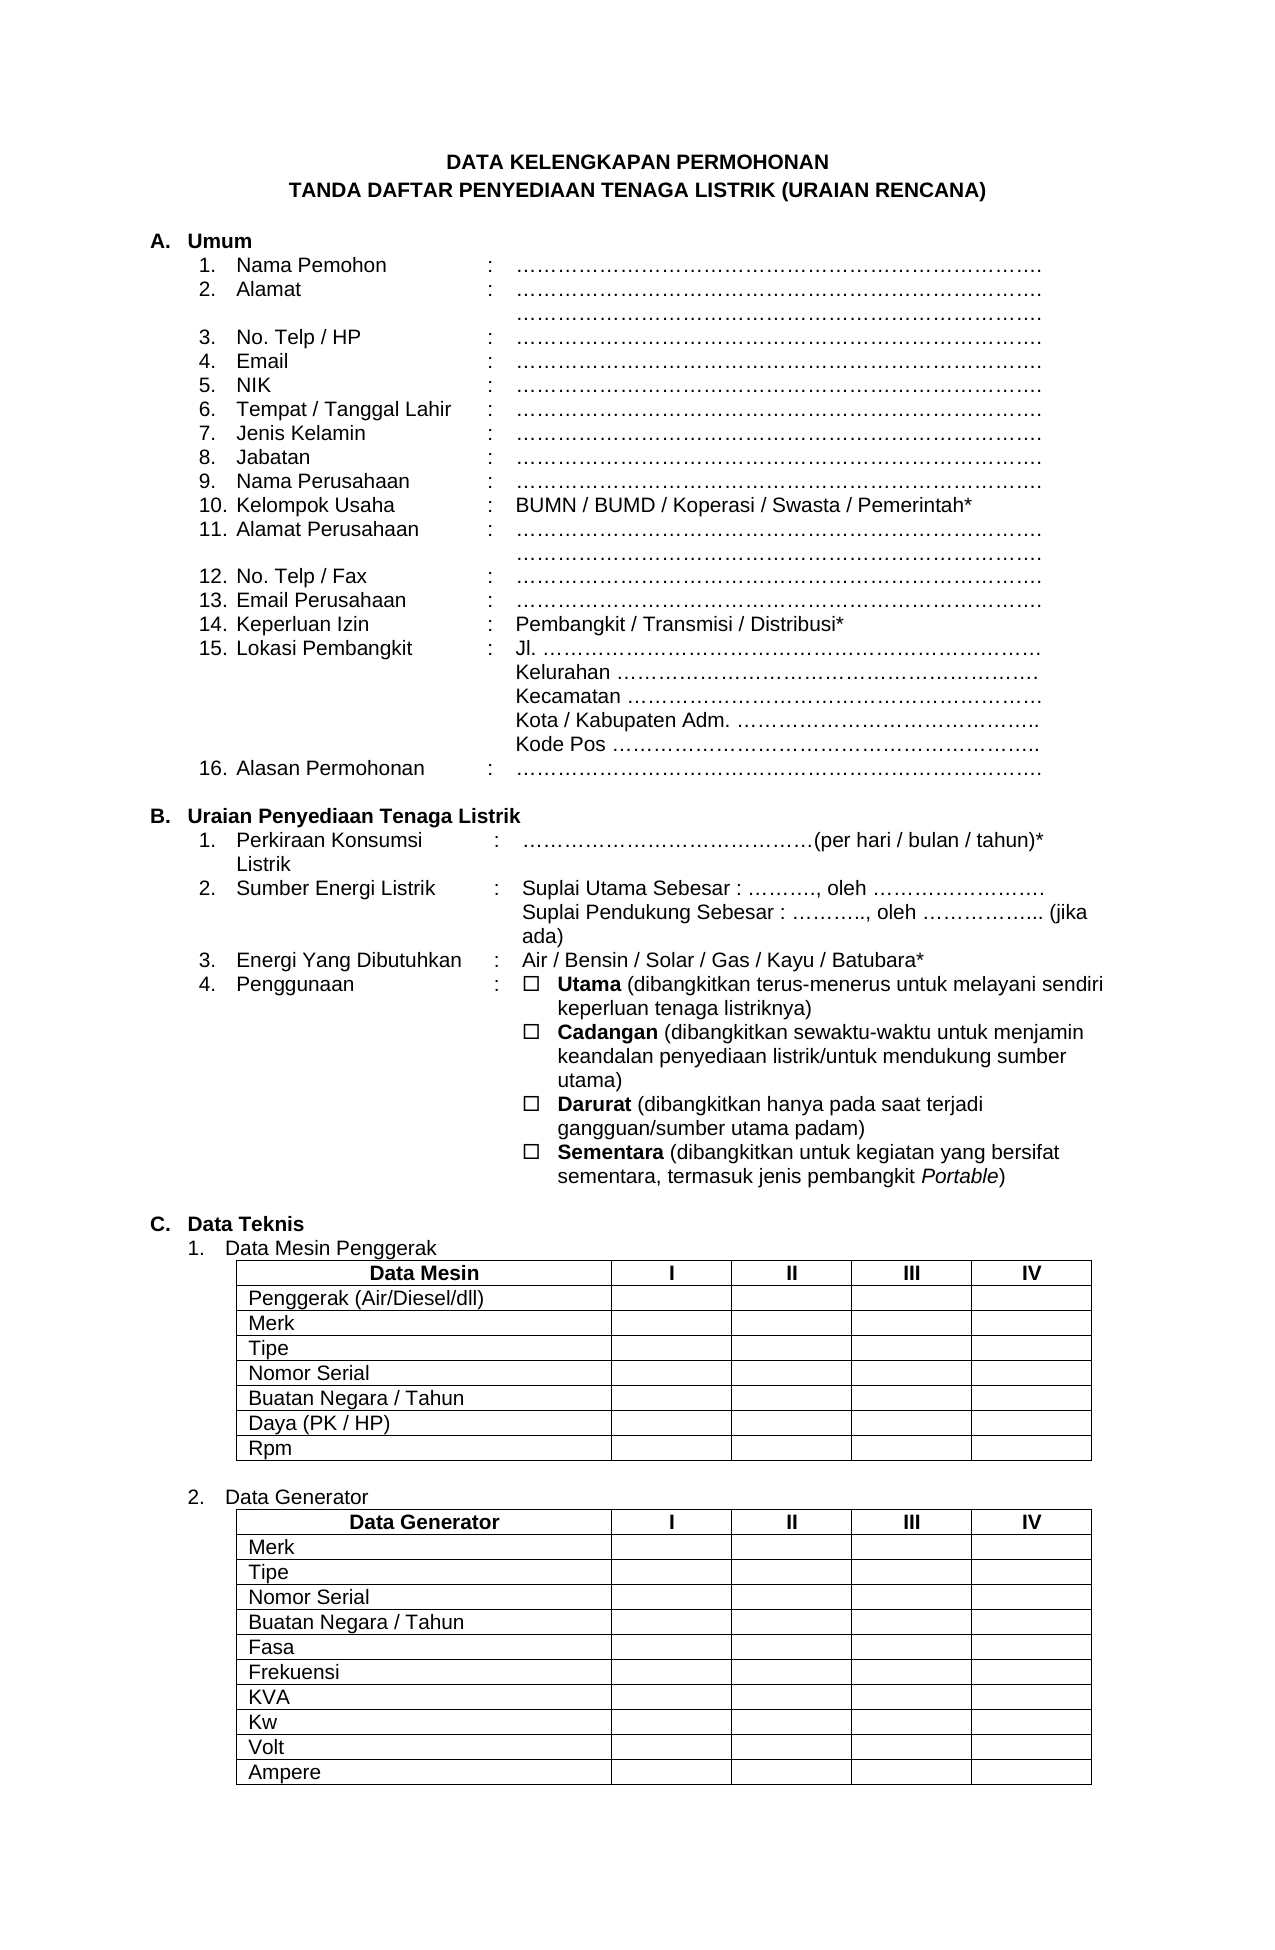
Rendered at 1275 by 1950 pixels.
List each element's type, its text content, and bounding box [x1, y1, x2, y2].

table_header II [732, 1510, 851, 1533]
table_cell Volt [237, 1735, 611, 1758]
table_cell …………………………………………………………………. [504, 564, 1125, 588]
table_cell NIK [188, 373, 476, 397]
list Data Generator [187, 1484, 1125, 1508]
table_cell Lokasi Pembangkit [188, 636, 476, 756]
table_cell Nama Perusahaan [188, 469, 476, 492]
table_cell : [476, 445, 504, 468]
list Data Teknis [150, 1212, 1125, 1236]
table_cell Ampere [237, 1760, 611, 1783]
table_cell [852, 1361, 971, 1384]
table_cell [852, 1386, 971, 1409]
table_cell [972, 1436, 1091, 1459]
table_cell [852, 1610, 971, 1633]
table_cell : [476, 397, 504, 421]
table_cell : [476, 516, 504, 564]
table_cell KVA [237, 1685, 611, 1708]
text DATA KELENGKAPAN PERMOHONAN [150, 150, 1125, 174]
table_cell [972, 1685, 1091, 1708]
table_cell Email Perusahaan [188, 588, 476, 612]
table_cell Penggerak (Air/Diesel/dll) [237, 1286, 611, 1309]
table_cell …………………………………………………………………. [504, 373, 1125, 397]
table_cell : [476, 469, 504, 492]
table_cell [852, 1336, 971, 1359]
table_cell [852, 1710, 971, 1733]
table_cell Alamat [188, 277, 476, 325]
table_header II [732, 1261, 851, 1284]
table_cell Keperluan Izin [188, 612, 476, 636]
table_cell Kw [237, 1710, 611, 1733]
table_cell [612, 1560, 731, 1583]
table_cell [852, 1585, 971, 1608]
table_cell …………………………………………………………………. [504, 445, 1125, 468]
table_cell : [476, 493, 504, 516]
table_header : [476, 253, 504, 277]
table_header IV [972, 1510, 1091, 1533]
table_cell Rpm [237, 1436, 611, 1459]
table_cell Frekuensi [237, 1660, 611, 1683]
table_cell [732, 1585, 851, 1608]
table_cell [612, 1436, 731, 1459]
table_cell …………………………………………………………………. …………………………………………………………………. [504, 277, 1125, 325]
table_cell [972, 1635, 1091, 1658]
table_cell [972, 1361, 1091, 1384]
table_cell [852, 1286, 971, 1309]
table_cell [612, 1585, 731, 1608]
table_cell Merk [237, 1535, 611, 1558]
table_cell [852, 1660, 971, 1683]
table_cell …………………………………………………………………. [504, 421, 1125, 444]
table_cell [732, 1660, 851, 1683]
table_cell [732, 1336, 851, 1359]
table_cell : [476, 564, 504, 588]
table_header ……………………………………(per hari / bulan / tahun)* [511, 828, 1125, 876]
table_cell Nomor Serial [237, 1585, 611, 1608]
table_cell [612, 1660, 731, 1683]
table_cell [732, 1685, 851, 1708]
table_header Perkiraan Konsumsi Listrik [188, 828, 482, 876]
table_cell [972, 1735, 1091, 1758]
table_cell Merk [237, 1311, 611, 1334]
table_cell [852, 1436, 971, 1459]
table_cell …………………………………………………………………. [504, 469, 1125, 492]
table_cell : [476, 277, 504, 325]
table_cell [852, 1635, 971, 1658]
table_header Data Mesin [237, 1261, 611, 1284]
table_cell [732, 1411, 851, 1434]
table_cell [972, 1286, 1091, 1309]
table_cell Energi Yang Dibutuhkan [188, 948, 482, 972]
table_cell Email [188, 349, 476, 373]
table_cell Buatan Negara / Tahun [237, 1610, 611, 1633]
table_cell Tempat / Tanggal Lahir [188, 397, 476, 421]
table_cell [732, 1610, 851, 1633]
table_cell : [483, 948, 511, 972]
table_cell Air / Bensin / Solar / Gas / Kayu / Batubara* [511, 948, 1125, 972]
table_cell Penggunaan [188, 972, 482, 1188]
table_header III [852, 1261, 971, 1284]
table_cell …………………………………………………………………. [504, 588, 1125, 612]
table_cell Alasan Permohonan [188, 756, 476, 780]
table_cell Buatan Negara / Tahun [237, 1386, 611, 1409]
table_cell [852, 1760, 971, 1783]
list Uraian Penyediaan Tenaga Listrik [150, 804, 1125, 828]
table_cell [972, 1610, 1091, 1633]
text TANDA DAFTAR PENYEDIAAN TENAGA LISTRIK (URAIAN RENCANA) [150, 177, 1125, 201]
table_cell [732, 1635, 851, 1658]
table_cell [972, 1311, 1091, 1334]
table_cell [732, 1386, 851, 1409]
table_cell [852, 1685, 971, 1708]
table_cell [972, 1560, 1091, 1583]
table_cell [732, 1535, 851, 1558]
table_cell [732, 1560, 851, 1583]
table_cell Jenis Kelamin [188, 421, 476, 444]
table_cell : [483, 876, 511, 948]
table_header : [483, 828, 511, 876]
table_cell …………………………………………………………………. [504, 349, 1125, 373]
table_cell : [483, 972, 511, 1188]
table_cell Kelompok Usaha [188, 493, 476, 516]
table_cell …………………………………………………………………. …………………………………………………………………. [504, 516, 1125, 564]
table_cell Jl. ……………………………………………………………… Kelurahan ……………………………………………………. Kecamatan …………………………………………………… Kota / Kabupaten Adm. …………………………………….. Kode Pos …………………………………………………….. [504, 636, 1125, 756]
table_cell …………………………………………………………………. [504, 756, 1125, 780]
table_cell : [476, 756, 504, 780]
table_cell : [476, 588, 504, 612]
table_cell [732, 1710, 851, 1733]
table_header III [852, 1510, 971, 1533]
table_cell …………………………………………………………………. [504, 325, 1125, 349]
table_cell [612, 1411, 731, 1434]
table_cell No. Telp / HP [188, 325, 476, 349]
table_cell Sumber Energi Listrik [188, 876, 482, 948]
table_cell [612, 1735, 731, 1758]
table_cell [612, 1336, 731, 1359]
table_header Data Generator [237, 1510, 611, 1533]
table_cell [732, 1286, 851, 1309]
table_cell Pembangkit / Transmisi / Distribusi* [504, 612, 1125, 636]
table_cell [732, 1735, 851, 1758]
table_header I [612, 1510, 731, 1533]
table_cell [732, 1436, 851, 1459]
table_header …………………………………………………………………. [504, 253, 1125, 277]
table_cell Alamat Perusahaan [188, 516, 476, 564]
table_cell Daya (PK / HP) [237, 1411, 611, 1434]
table_cell [972, 1660, 1091, 1683]
table_cell [972, 1760, 1091, 1783]
table_cell : [476, 373, 504, 397]
table_cell Tipe [237, 1560, 611, 1583]
table_cell : [476, 325, 504, 349]
table_header IV [972, 1261, 1091, 1284]
table_cell [612, 1535, 731, 1558]
list Umum [150, 229, 1125, 253]
table_cell [732, 1311, 851, 1334]
table_cell [852, 1311, 971, 1334]
table_cell [972, 1386, 1091, 1409]
table_cell Utama (dibangkitkan terus-menerus untuk melayani sendiri keperluan tenaga listriknya) Cadangan (dibangkitkan sewaktu-waktu untuk menjamin keandalan penyediaan listrik/untuk mendukung sumber utama) Darurat (dibangkitkan hanya pada saat terjadi gangguan/sumber utama padam) Sementara (dibangkitkan untuk kegiatan yang bersifat sementara, termasuk jenis pembangkit Portable) [511, 972, 1125, 1188]
table_cell [612, 1710, 731, 1733]
table_cell [612, 1685, 731, 1708]
table_cell Jabatan [188, 445, 476, 468]
table_cell BUMN / BUMD / Koperasi / Swasta / Pemerintah* [504, 493, 1125, 516]
table_cell [972, 1585, 1091, 1608]
table_cell Tipe [237, 1336, 611, 1359]
table_cell : [476, 421, 504, 444]
table_cell [612, 1361, 731, 1384]
table_cell [852, 1735, 971, 1758]
table_cell Suplai Utama Sebesar : ………., oleh ……………………. Suplai Pendukung Sebesar : ……….., oleh ……………... (jika ada) [511, 876, 1125, 948]
table_cell : [476, 349, 504, 373]
table_cell [972, 1336, 1091, 1359]
table_cell : [476, 636, 504, 756]
list Data Mesin Penggerak [187, 1236, 1125, 1259]
table_cell No. Telp / Fax [188, 564, 476, 588]
table_cell [852, 1411, 971, 1434]
table_header Nama Pemohon [188, 253, 476, 277]
table_cell [732, 1760, 851, 1783]
table_cell [972, 1535, 1091, 1558]
table_cell [612, 1311, 731, 1334]
table_cell [612, 1610, 731, 1633]
table_header I [612, 1261, 731, 1284]
table_cell [732, 1361, 851, 1384]
table_cell : [476, 612, 504, 636]
table_cell [852, 1560, 971, 1583]
table_cell …………………………………………………………………. [504, 397, 1125, 421]
table_cell [972, 1411, 1091, 1434]
table_cell [612, 1286, 731, 1309]
table_cell Fasa [237, 1635, 611, 1658]
table_cell [612, 1635, 731, 1658]
table_cell [612, 1760, 731, 1783]
table_cell [612, 1386, 731, 1409]
table_cell [852, 1535, 971, 1558]
table_cell Nomor Serial [237, 1361, 611, 1384]
table_cell [972, 1710, 1091, 1733]
